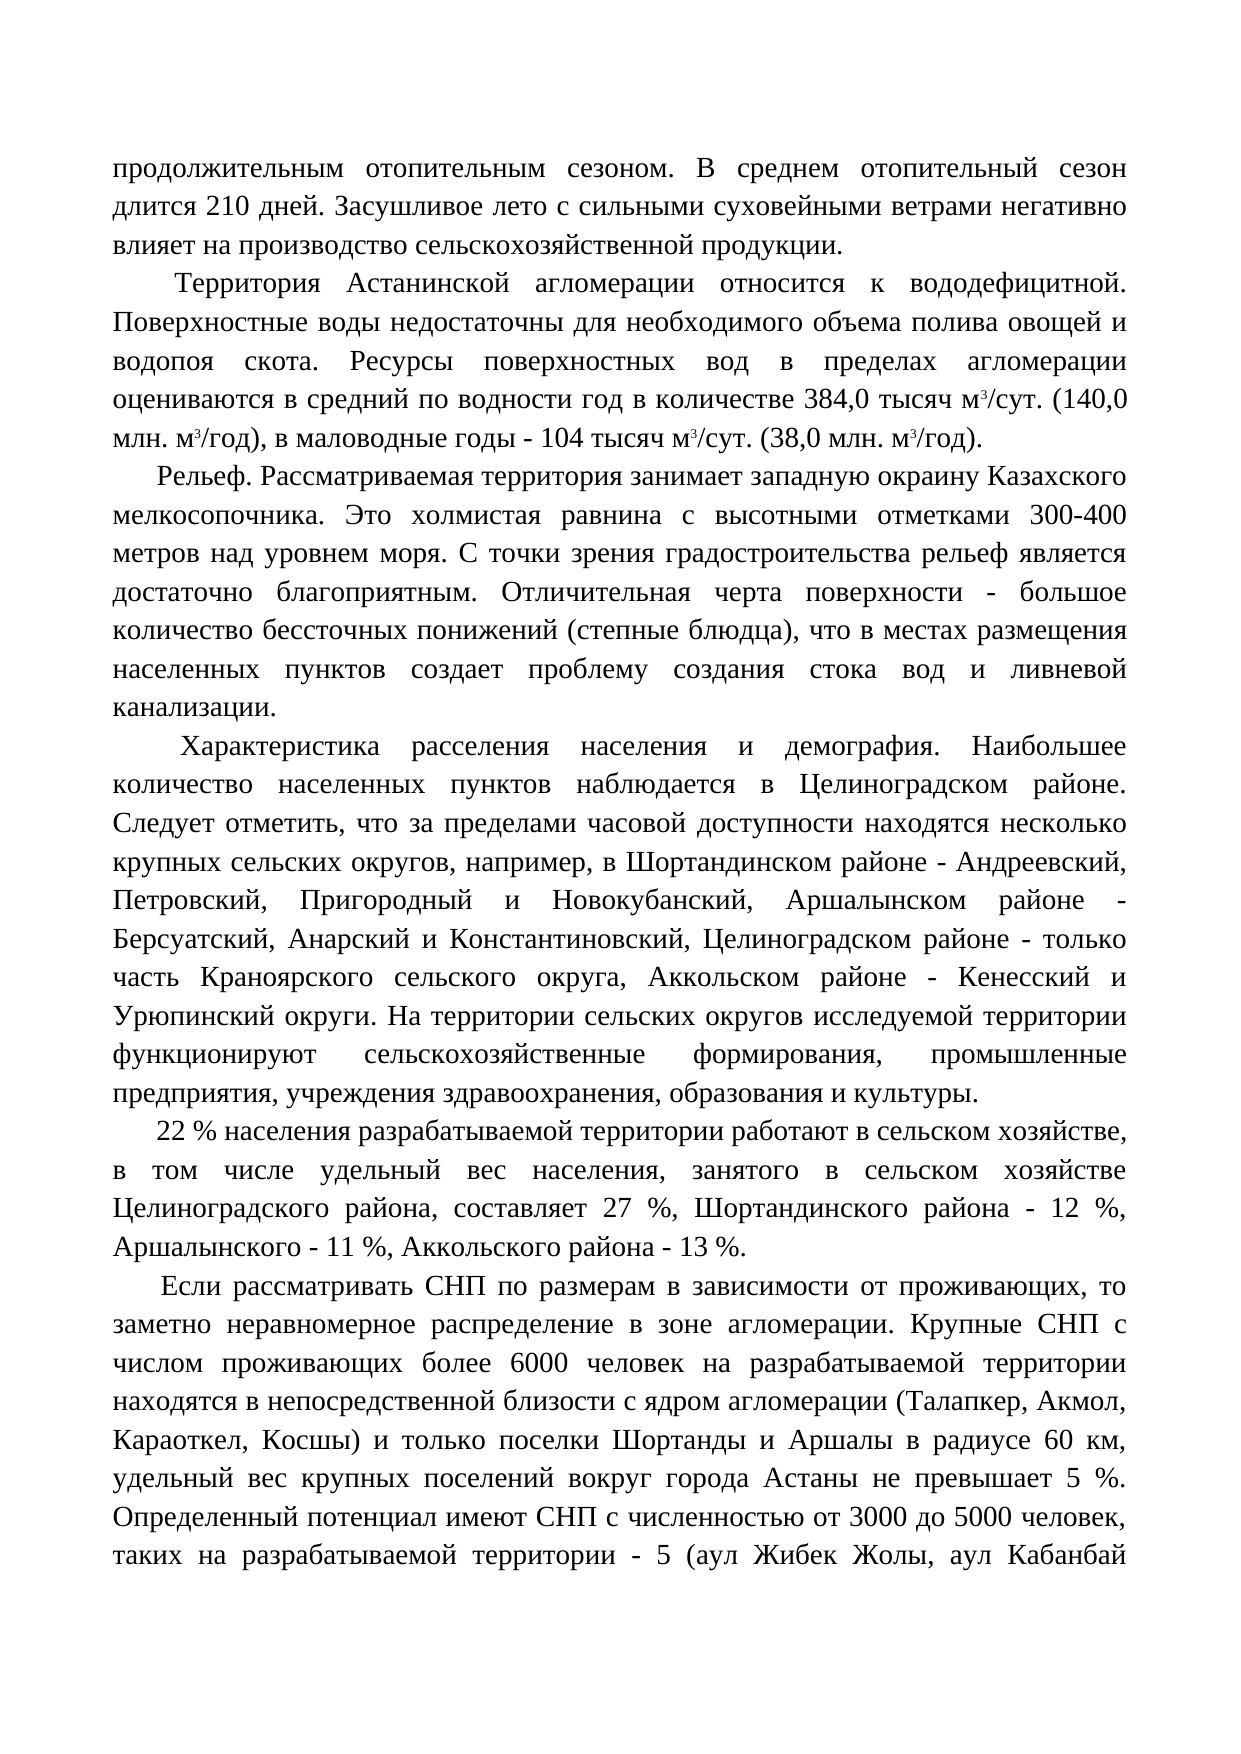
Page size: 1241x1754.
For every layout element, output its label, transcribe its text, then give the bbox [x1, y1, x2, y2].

text Территория Астанинской агломерации относится к вододефицитной. Поверхностные воды недостаточны для необходимого объема полива овощей и водопоя скота. Ресурсы поверхностных вод в пределах агломерации оцениваются в средний по водности год в количестве 384,0 тысяч м3/сут. (140,0 млн. м3/год), в маловодные годы - 104 тысяч м3/сут. (38,0 млн. м3/год). [112, 266, 1128, 453]
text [112, 150, 1128, 261]
text 22 % населения разрабатываемой территории работают в сельском хозяйстве, в том числе удельный вес населения, занятого в сельском хозяйстве Целиноградского района, составляет 27 %, Шортандинского района - 12 %, Аршалынского - 11 %, Аккольского района - 13 %. [112, 1113, 1128, 1263]
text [112, 1268, 1128, 1571]
text Рельеф. Рассматриваемая территория занимает западную окраину Казахского мелкосопочника. Это холмистая равнина с высотными отметками 300-400 метров над уровнем моря. С точки зрения градостроительства рельеф является достаточно благоприятным. Отличительная черта поверхности - большое количество бессточных понижений (степные блюдца), что в местах размещения населенных пунктов создает проблему создания стока вод и ливневой канализации. [112, 458, 1128, 723]
text Характеристика расселения населения и демография. Наибольшее количество населенных пунктов наблюдается в Целиноградском районе. Следует отметить, что за пределами часовой доступности находятся несколько крупных сельских округов, например, в Шортандинском районе - Андреевский, Петровский, Пригородный и Новокубанский, Аршалынском районе - Берсуатский, Анарский и Константиновский, Целиноградском районе - только часть Краноярского сельского округа, Аккольском районе - Кенесский и Урюпинский округи. На территории сельских округов исследуемой территории функционируют сельскохозяйственные формирования, промышленные предприятия, учреждения здравоохранения, образования и культуры. [112, 728, 1128, 1108]
